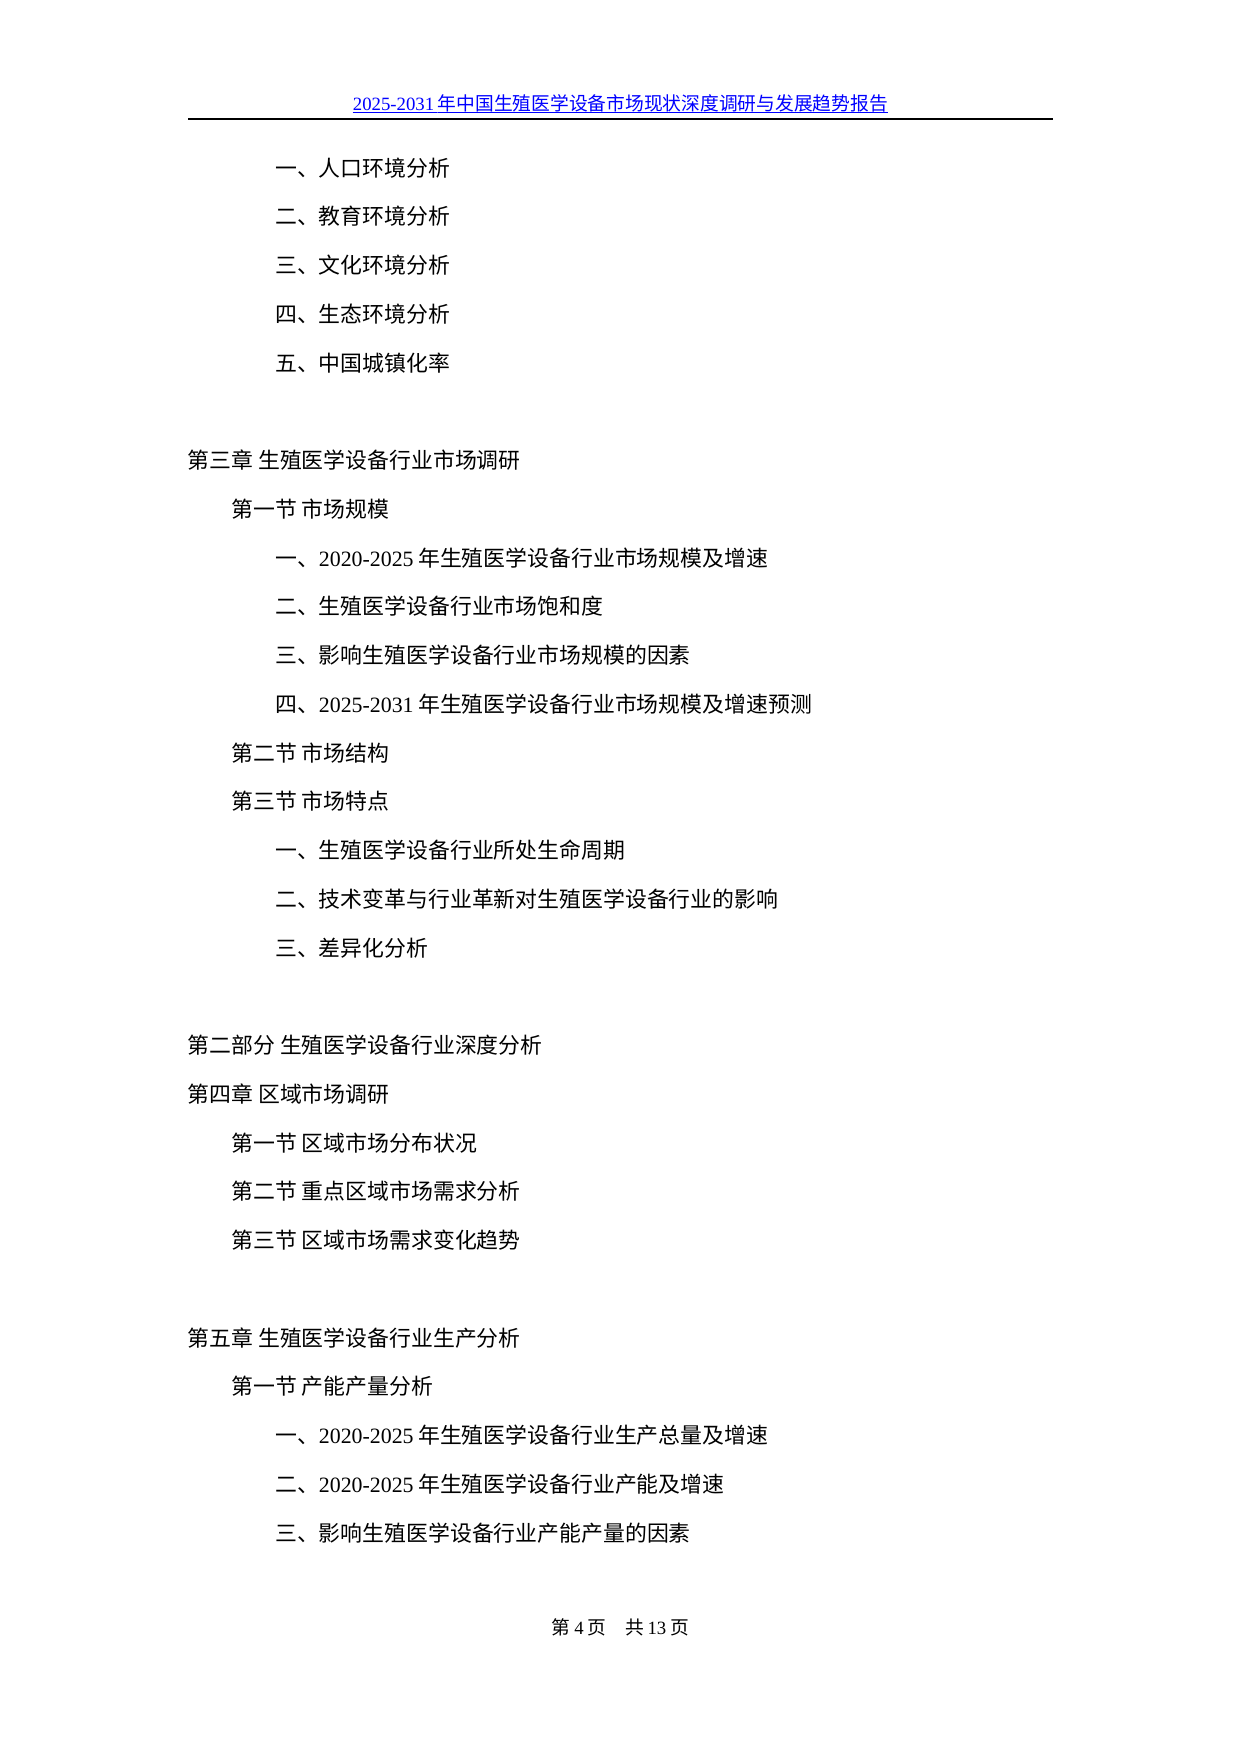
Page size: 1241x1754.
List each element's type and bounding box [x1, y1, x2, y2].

text [187, 150, 1053, 1548]
